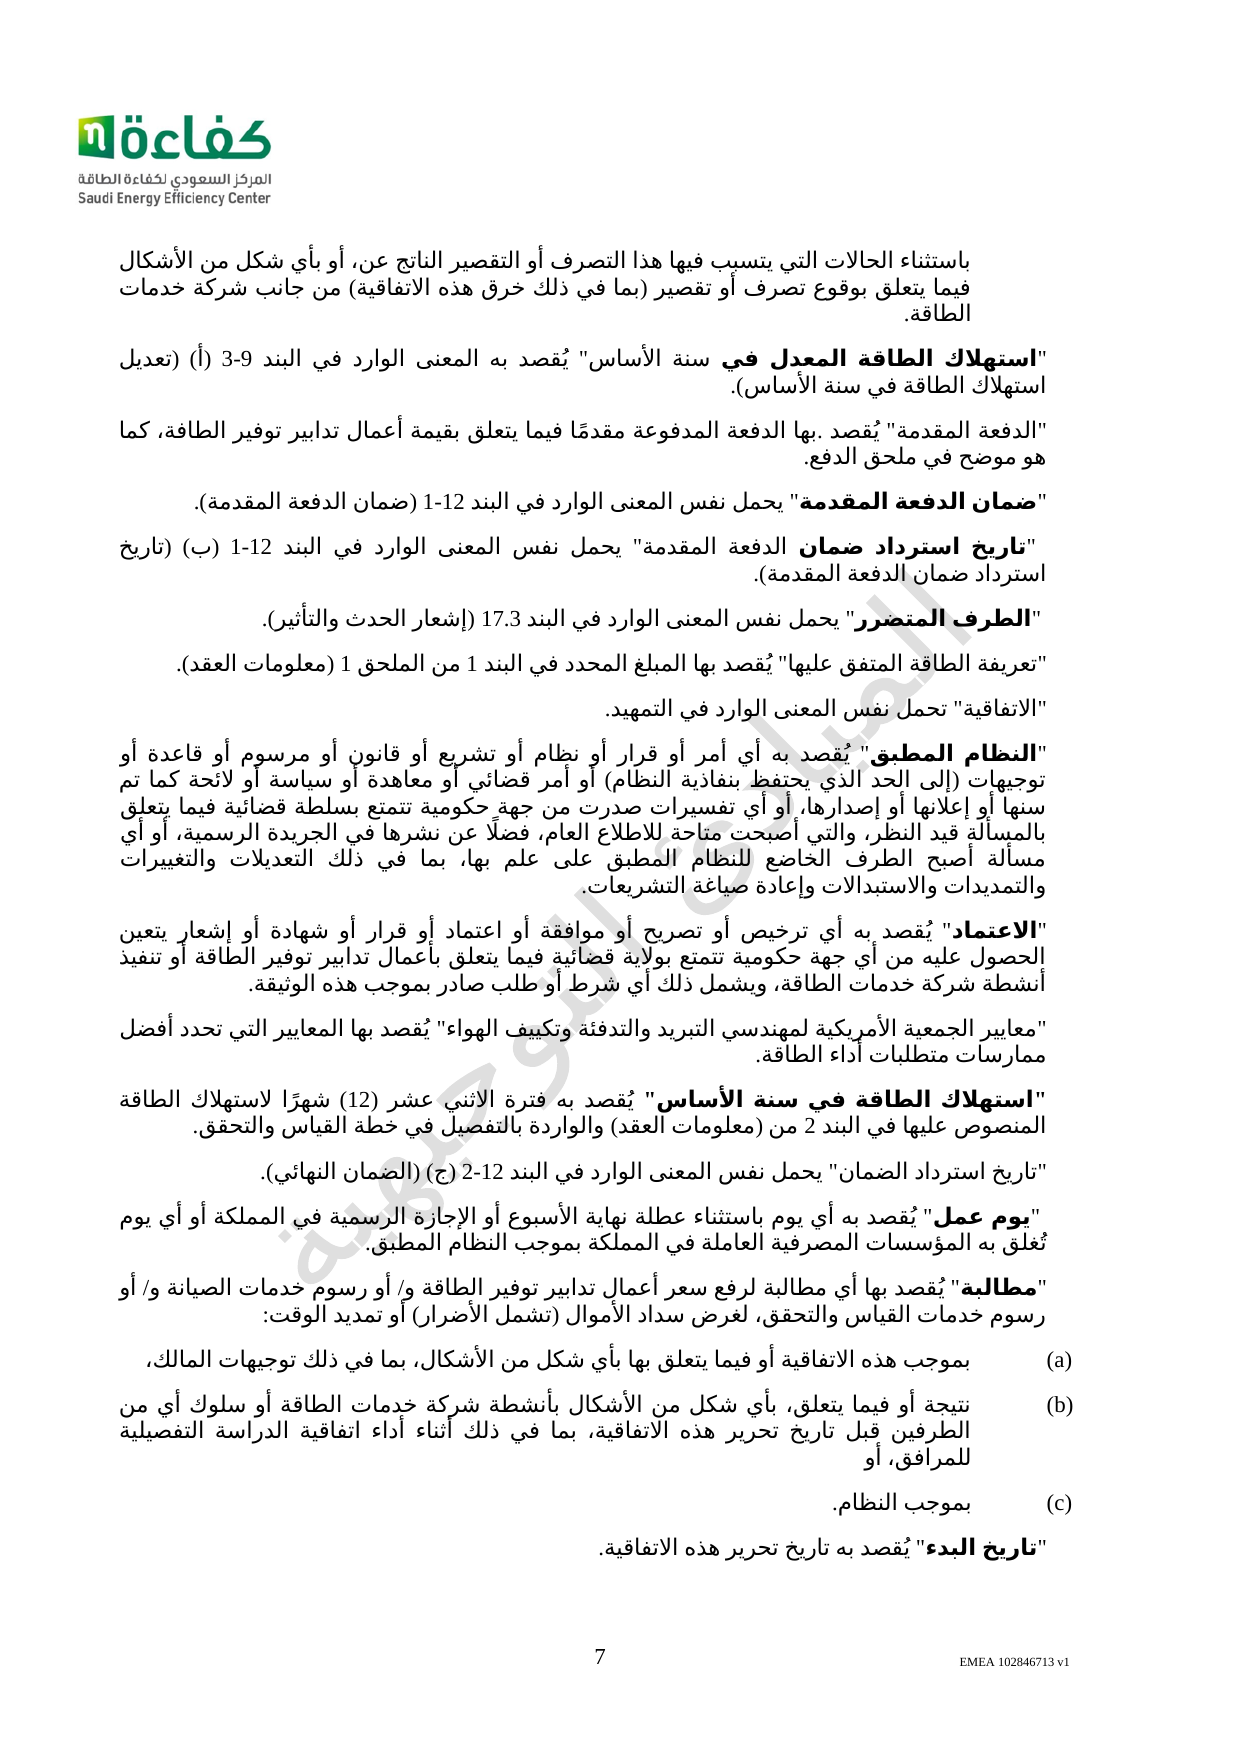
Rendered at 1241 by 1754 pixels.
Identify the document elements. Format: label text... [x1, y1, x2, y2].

text نتيجة أو فيما يتعلق، بأي شكل من الأشكال بأنشطة شركة خدمات الطاقة أو سلوك أي من الطرفين قبل تاريخ تحرير هذه الاتفاقية، بما في ذلك أثناء أداء اتفاقية الدراسة التفصيلية للمرافق، أو [118, 1391, 1047, 1470]
subtitle باستثناء الحالات التي يتسبب فيها هذا التصرف أو التقصير الناتج عن، أو بأي شكل من الأشكال فيما يتعلق بوقوع تصرف أو تقصير (بما في ذلك خرق هذه الاتفاقية) من جانب شركة خدمات الطاقة. [118, 247, 972, 327]
text "استهلاك الطاقة في سنة الأساس" يُقصد به فترة الاثني عشر (12) شهرًا لاستهلاك الطاقة المنصوص عليها في البند 2 من (معلومات العقد) والواردة بالتفصيل في خطة القياس والتحقق. [118, 1086, 1047, 1139]
text "استهلاك الطاقة المعدل في سنة الأساس" يُقصد به المعنى الوارد في البند 9-3 (أ) (تعديل استهلاك الطاقة في سنة الأساس). [118, 345, 1047, 398]
text "ضمان الدفعة المقدمة" يحمل نفس المعنى الوارد في البند 12-1 (ضمان الدفعة المقدمة). [118, 488, 1047, 514]
text "تاريخ استرداد ضمان الدفعة المقدمة" يحمل نفس المعنى الوارد في البند 12-1 (ب) (تاريخ استرداد ضمان الدفعة المقدمة). [118, 533, 1047, 586]
text "الاعتماد" يُقصد به أي ترخيص أو تصريح أو موافقة أو اعتماد أو قرار أو شهادة أو إشعار يتعين الحصول عليه من أي جهة حكومية تتمتع بولاية قضائية فيما يتعلق بأعمال تدابير توفير الطاقة أو تنفيذ أنشطة شركة خدمات الطاقة، ويشمل ذلك أي شرط أو طلب صادر بموجب هذه الوثيقة. [118, 917, 1047, 996]
text "مطالبة" يُقصد بها أي مطالبة لرفع سعر أعمال تدابير توفير الطاقة و/ أو رسوم خدمات الصيانة و/ أو رسوم خدمات القياس والتحقق، لغرض سداد الأموال (تشمل الأضرار) أو تمديد الوقت: [118, 1274, 1047, 1327]
text بموجب هذه الاتفاقية أو فيما يتعلق بها بأي شكل من الأشكال، بما في ذلك توجيهات المالك، [118, 1346, 1047, 1372]
text "الاتفاقية" تحمل نفس المعنى الوارد في التمهيد. [118, 695, 1047, 721]
text بموجب النظام. [118, 1489, 1047, 1515]
text "النظام المطبق" يُقصد به أي أمر أو قرار أو نظام أو تشريع أو قانون أو مرسوم أو قاعدة أو توجيهات (إلى الحد الذي يحتفظ بنفاذية النظام) أو أمر قضائي أو معاهدة أو سياسة أو لائحة كما تم سنها أو إعلانها أو إصدارها، أو أي تفسيرات صدرت من جهة حكومية تتمتع بسلطة قضائية فيما يتعلق بالمسألة قيد النظر، والتي أصبحت متاحة للاطلاع العام، فضلًا عن نشرها في الجريدة الرسمية، أو أي مسألة أصبح الطرف الخاضع للنظام المطبق على علم بها، بما في ذلك التعديلات والتغييرات والتمديدات والاستبدالات وإعادة صياغة التشريعات. [118, 740, 1047, 898]
text "تاريخ البدء" يُقصد به تاريخ تحرير هذه الاتفاقية. [118, 1534, 1047, 1560]
text "تاريخ استرداد الضمان" يحمل نفس المعنى الوارد في البند 12-2 (ج) (الضمان النهائي). [118, 1158, 1047, 1184]
text "يوم عمل" يُقصد به أي يوم باستثناء عطلة نهاية الأسبوع أو الإجازة الرسمية في المملكة أو أي يوم تُغلق به المؤسسات المصرفية العاملة في المملكة بموجب النظام المطبق. [118, 1203, 1047, 1256]
text "تعريفة الطاقة المتفق عليها" يُقصد بها المبلغ المحدد في البند 1 من الملحق 1 (معلومات العقد). [118, 650, 1047, 676]
text "الطرف المتضرر" يحمل نفس المعنى الوارد في البند ‏17.3 (إشعار الحدث والتأثير). [118, 605, 1047, 631]
picture [65, 100, 280, 207]
text "الدفعة المقدمة" يُقصد .بها الدفعة المدفوعة مقدمًا فيما يتعلق بقيمة أعمال تدابير توفير الطافة، كما هو موضح في ملحق الدفع. [118, 417, 1047, 469]
text "معايير الجمعية الأمريكية لمهندسي التبريد والتدفئة وتكييف الهواء" يُقصد بها المعايير التي تحدد أفضل ممارسات متطلبات أداء الطاقة. [118, 1015, 1047, 1067]
